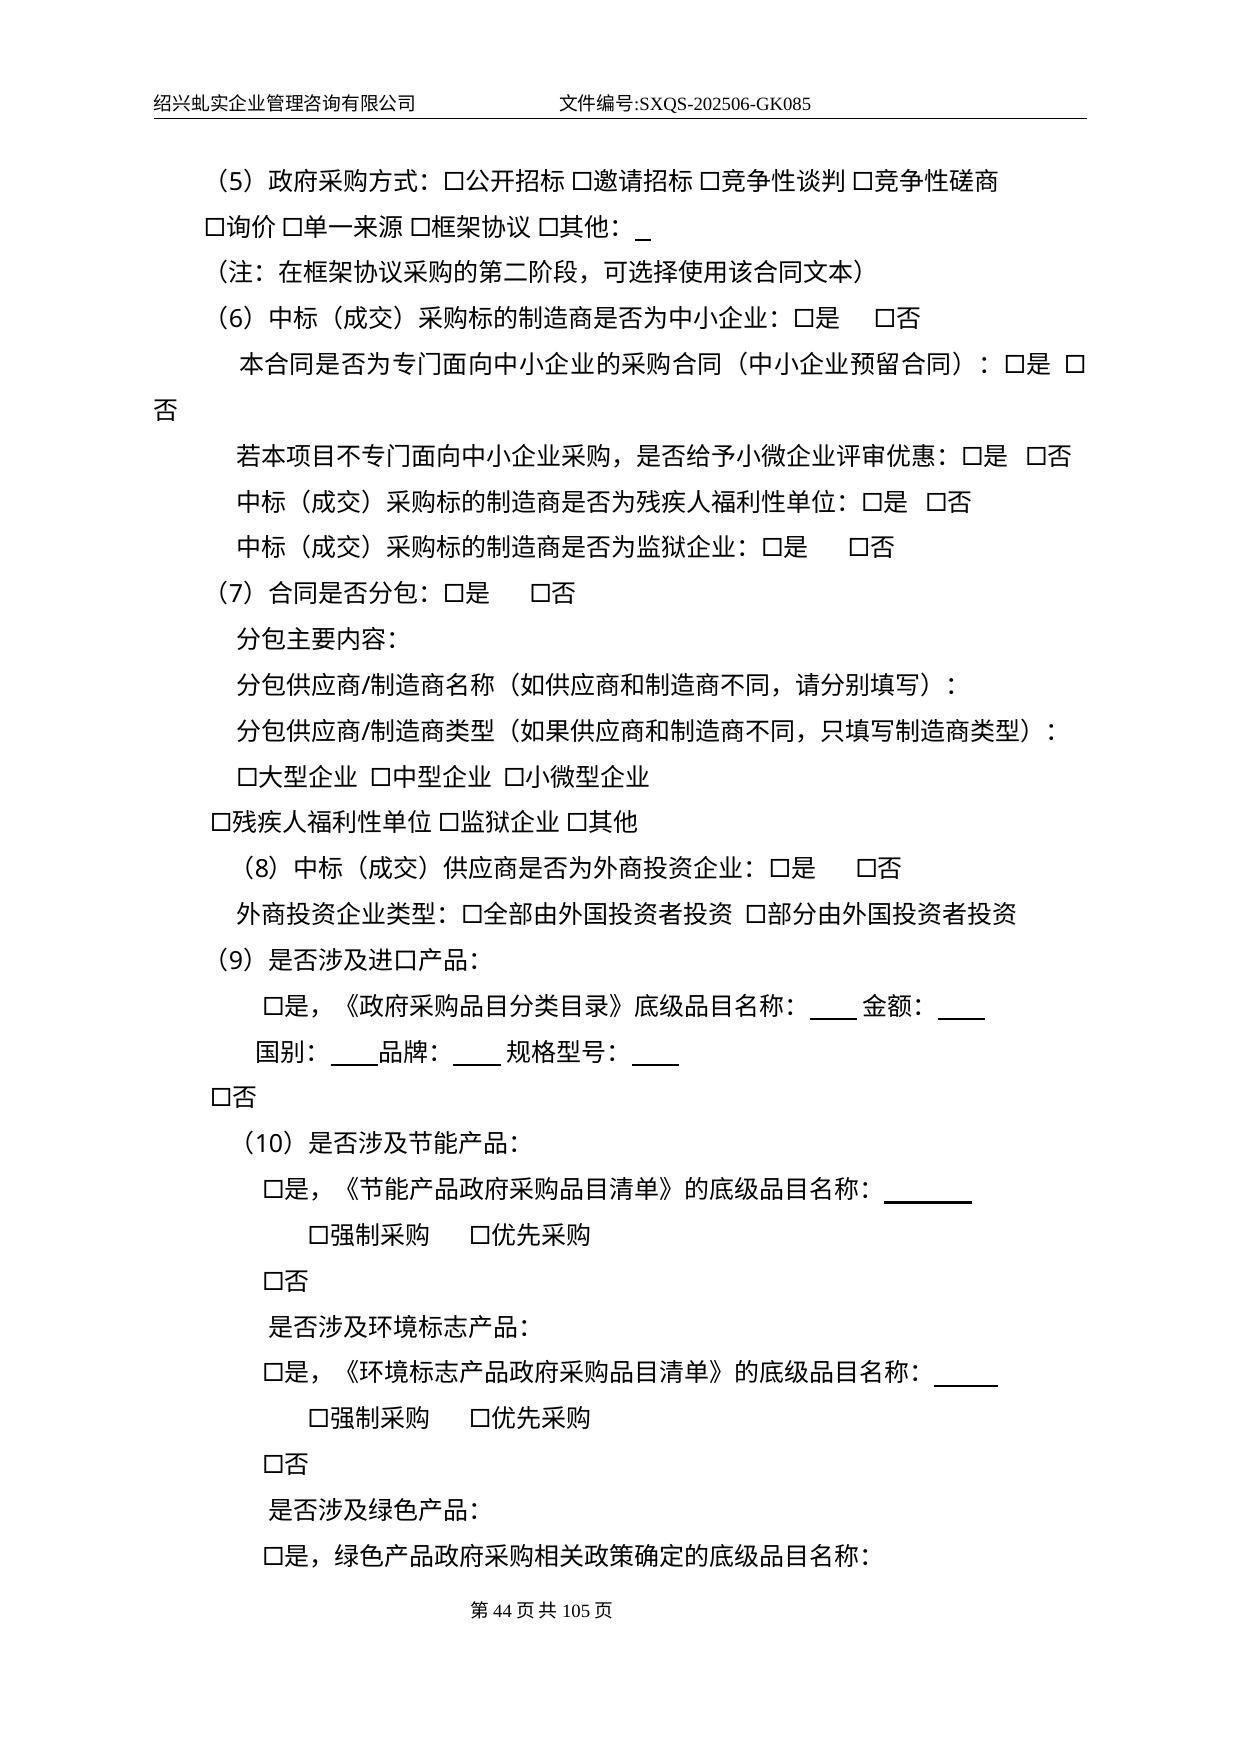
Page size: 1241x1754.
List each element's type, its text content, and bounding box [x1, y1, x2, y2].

text 大型企业 中型企业 小微型企业 [153, 749, 1087, 795]
text 分包主要内容： [153, 612, 1087, 658]
text 中标（成交）采购标的制造商是否为残疾人福利性单位：是 否 [153, 474, 1087, 520]
text （7）合同是否分包：是 否 [153, 566, 1087, 612]
text 本合同是否为专门面向中小企业的采购合同（中小企业预留合同）：是 否 [153, 337, 1087, 428]
text 否 [153, 1437, 1087, 1483]
text 询价 单一来源 框架协议 其他： [153, 199, 1087, 245]
text 中标（成交）采购标的制造商是否为监狱企业：是 否 [153, 520, 1087, 566]
text （10）是否涉及节能产品： [153, 1116, 1087, 1162]
text （注：在框架协议采购的第二阶段，可选择使用该合同文本） [153, 245, 1087, 291]
text 否 [153, 1253, 1087, 1299]
text （8）中标（成交）供应商是否为外商投资企业：是 否 [153, 841, 1087, 887]
text 是，绿色产品政府采购相关政策确定的底级品目名称： [153, 1528, 1087, 1574]
text 强制采购 优先采购 [153, 1208, 1087, 1253]
text 是，《政府采购品目分类目录》底级品目名称： 金额： [153, 978, 1087, 1024]
text 分包供应商/制造商名称（如供应商和制造商不同，请分别填写）： [153, 658, 1087, 703]
text （9）是否涉及进口产品： [153, 933, 1087, 978]
text 强制采购 优先采购 [153, 1391, 1087, 1437]
text 外商投资企业类型：全部由外国投资者投资 部分由外国投资者投资 [153, 887, 1087, 933]
text 国别： 品牌： 规格型号： [153, 1024, 1087, 1070]
text 若本项目不专门面向中小企业采购，是否给予小微企业评审优惠：是 否 [153, 428, 1087, 474]
text 是否涉及环境标志产品： [153, 1299, 1087, 1345]
text （6）中标（成交）采购标的制造商是否为中小企业：是 否 [153, 291, 1087, 337]
text 是，《环境标志产品政府采购品目清单》的底级品目名称： [153, 1345, 1087, 1391]
text 分包供应商/制造商类型（如果供应商和制造商不同，只填写制造商类型）： [153, 703, 1087, 749]
text （5）政府采购方式：公开招标 邀请招标 竞争性谈判 竞争性磋商 [153, 153, 1087, 199]
text 是否涉及绿色产品： [153, 1483, 1087, 1528]
text 残疾人福利性单位 监狱企业 其他 [153, 795, 1087, 841]
text 否 [153, 1070, 1087, 1116]
text 是，《节能产品政府采购品目清单》的底级品目名称： [153, 1162, 1087, 1208]
